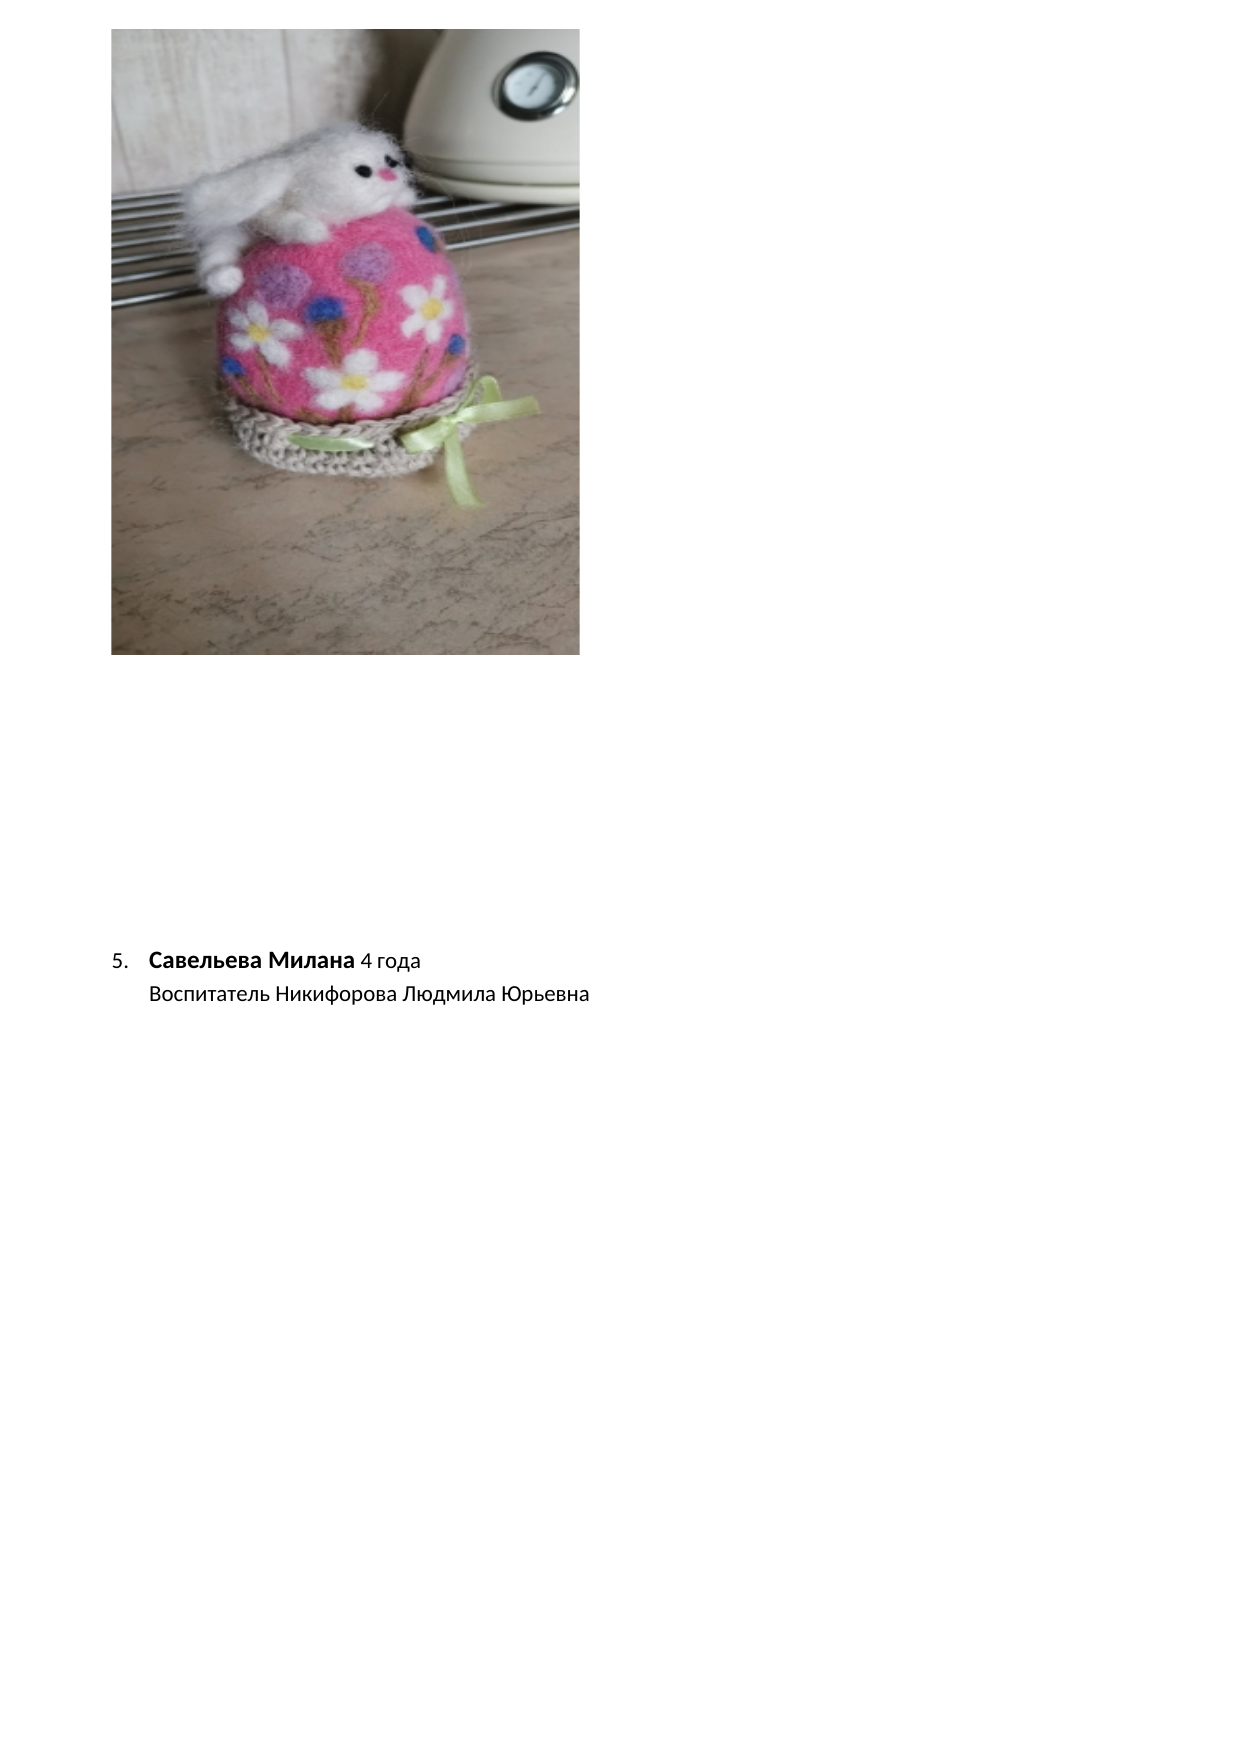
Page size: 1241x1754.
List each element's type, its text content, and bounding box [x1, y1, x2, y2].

picture [111, 29, 580, 655]
list Савельева Милана 4 года [111, 944, 1152, 975]
list Воспитатель Никифорова Людмила Юрьевна [149, 979, 1152, 1007]
